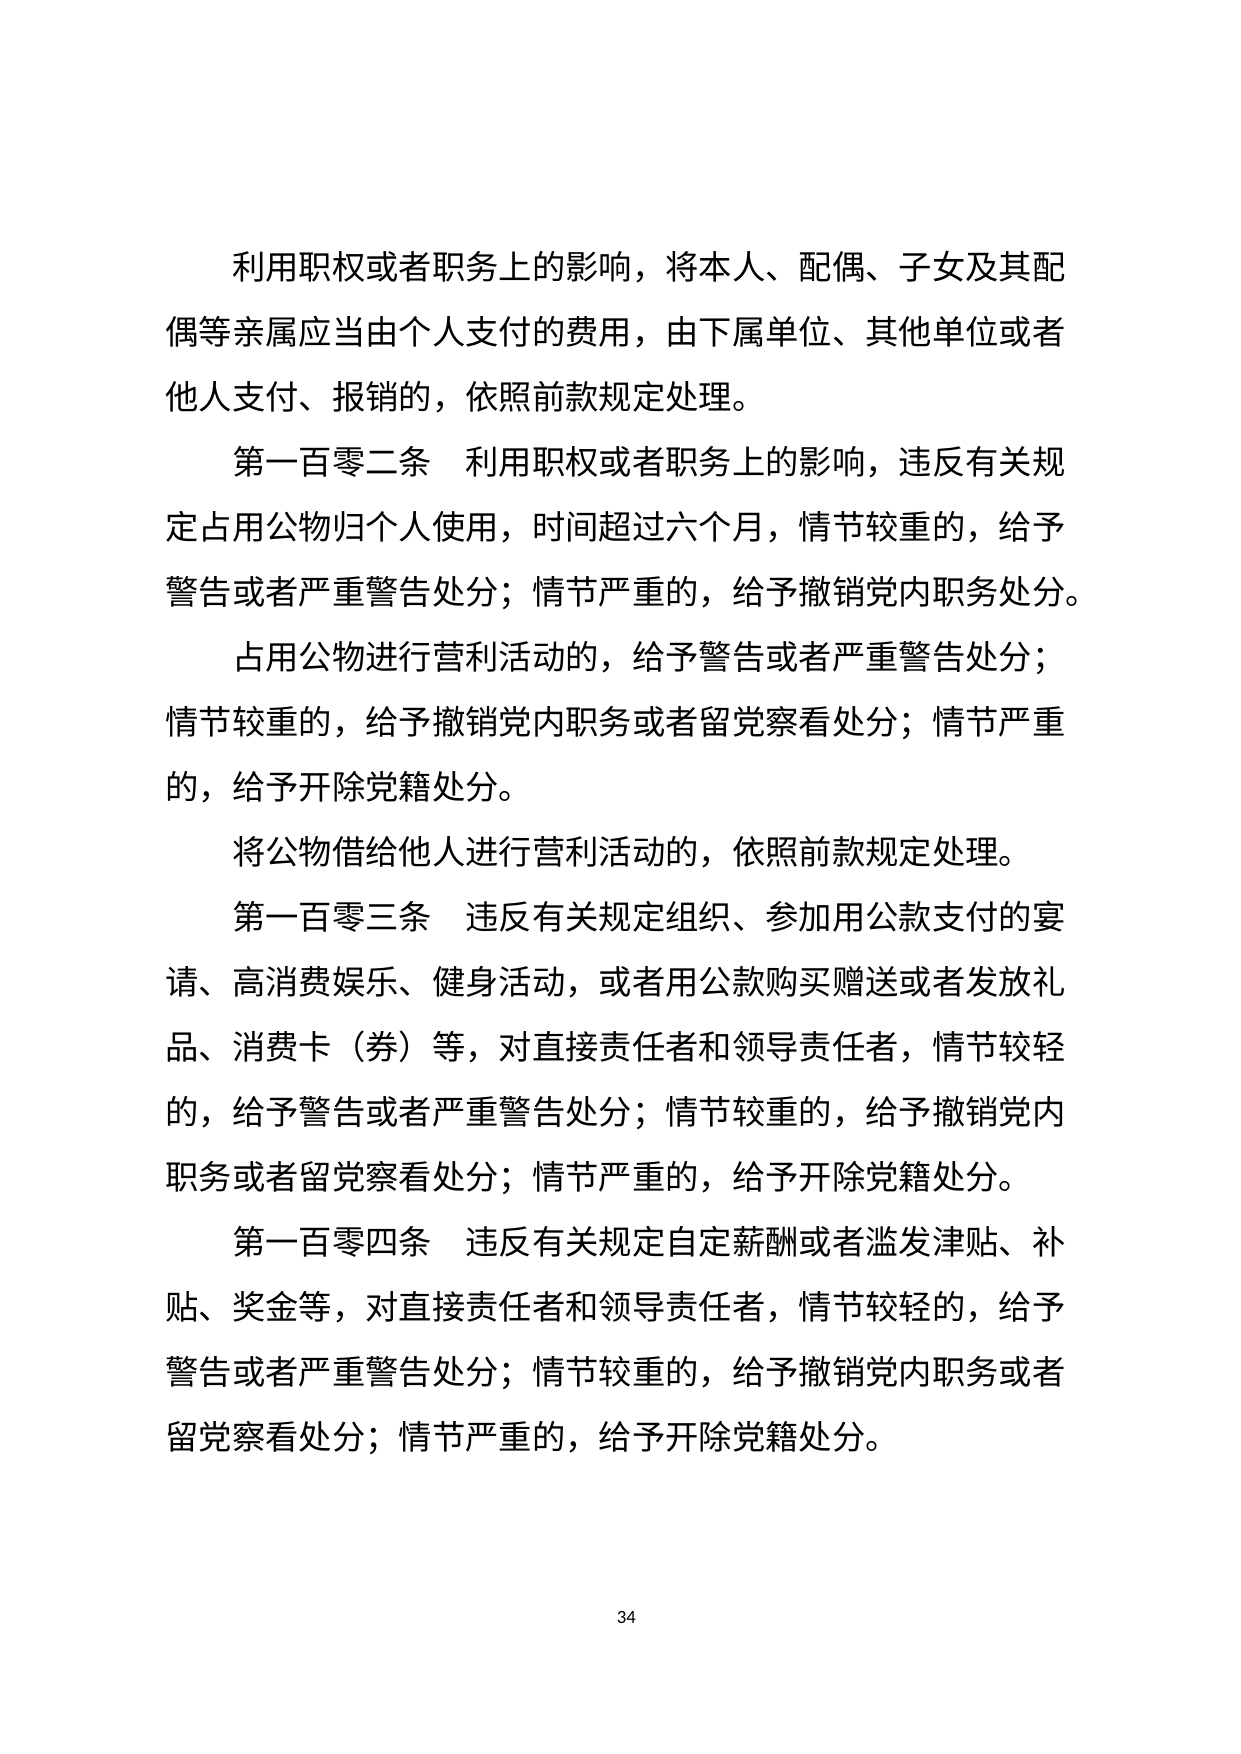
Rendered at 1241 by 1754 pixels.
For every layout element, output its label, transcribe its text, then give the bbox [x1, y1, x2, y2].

text 第一百零四条 违反有关规定自定薪酬或者滥发津贴、补贴、奖金等，对直接责任者和领导责任者，情节较轻的，给予警告或者严重警告处分；情节较重的，给予撤销党内职务或者留党察看处分；情节严重的，给予开除党籍处分。 [165, 1208, 1087, 1468]
text 将公物借给他人进行营利活动的，依照前款规定处理。 [165, 818, 1087, 883]
text 第一百零二条 利用职权或者职务上的影响，违反有关规定占用公物归个人使用，时间超过六个月，情节较重的，给予警告或者严重警告处分；情节严重的，给予撤销党内职务处分。 [165, 428, 1087, 623]
text 占用公物进行营利活动的，给予警告或者严重警告处分；情节较重的，给予撤销党内职务或者留党察看处分；情节严重的，给予开除党籍处分。 [165, 623, 1087, 818]
text 利用职权或者职务上的影响，将本人、配偶、子女及其配偶等亲属应当由个人支付的费用，由下属单位、其他单位或者他人支付、报销的，依照前款规定处理。 [165, 233, 1087, 428]
text 第一百零三条 违反有关规定组织、参加用公款支付的宴请、高消费娱乐、健身活动，或者用公款购买赠送或者发放礼品、消费卡（券）等，对直接责任者和领导责任者，情节较轻的，给予警告或者严重警告处分；情节较重的，给予撤销党内职务或者留党察看处分；情节严重的，给予开除党籍处分。 [165, 883, 1087, 1208]
